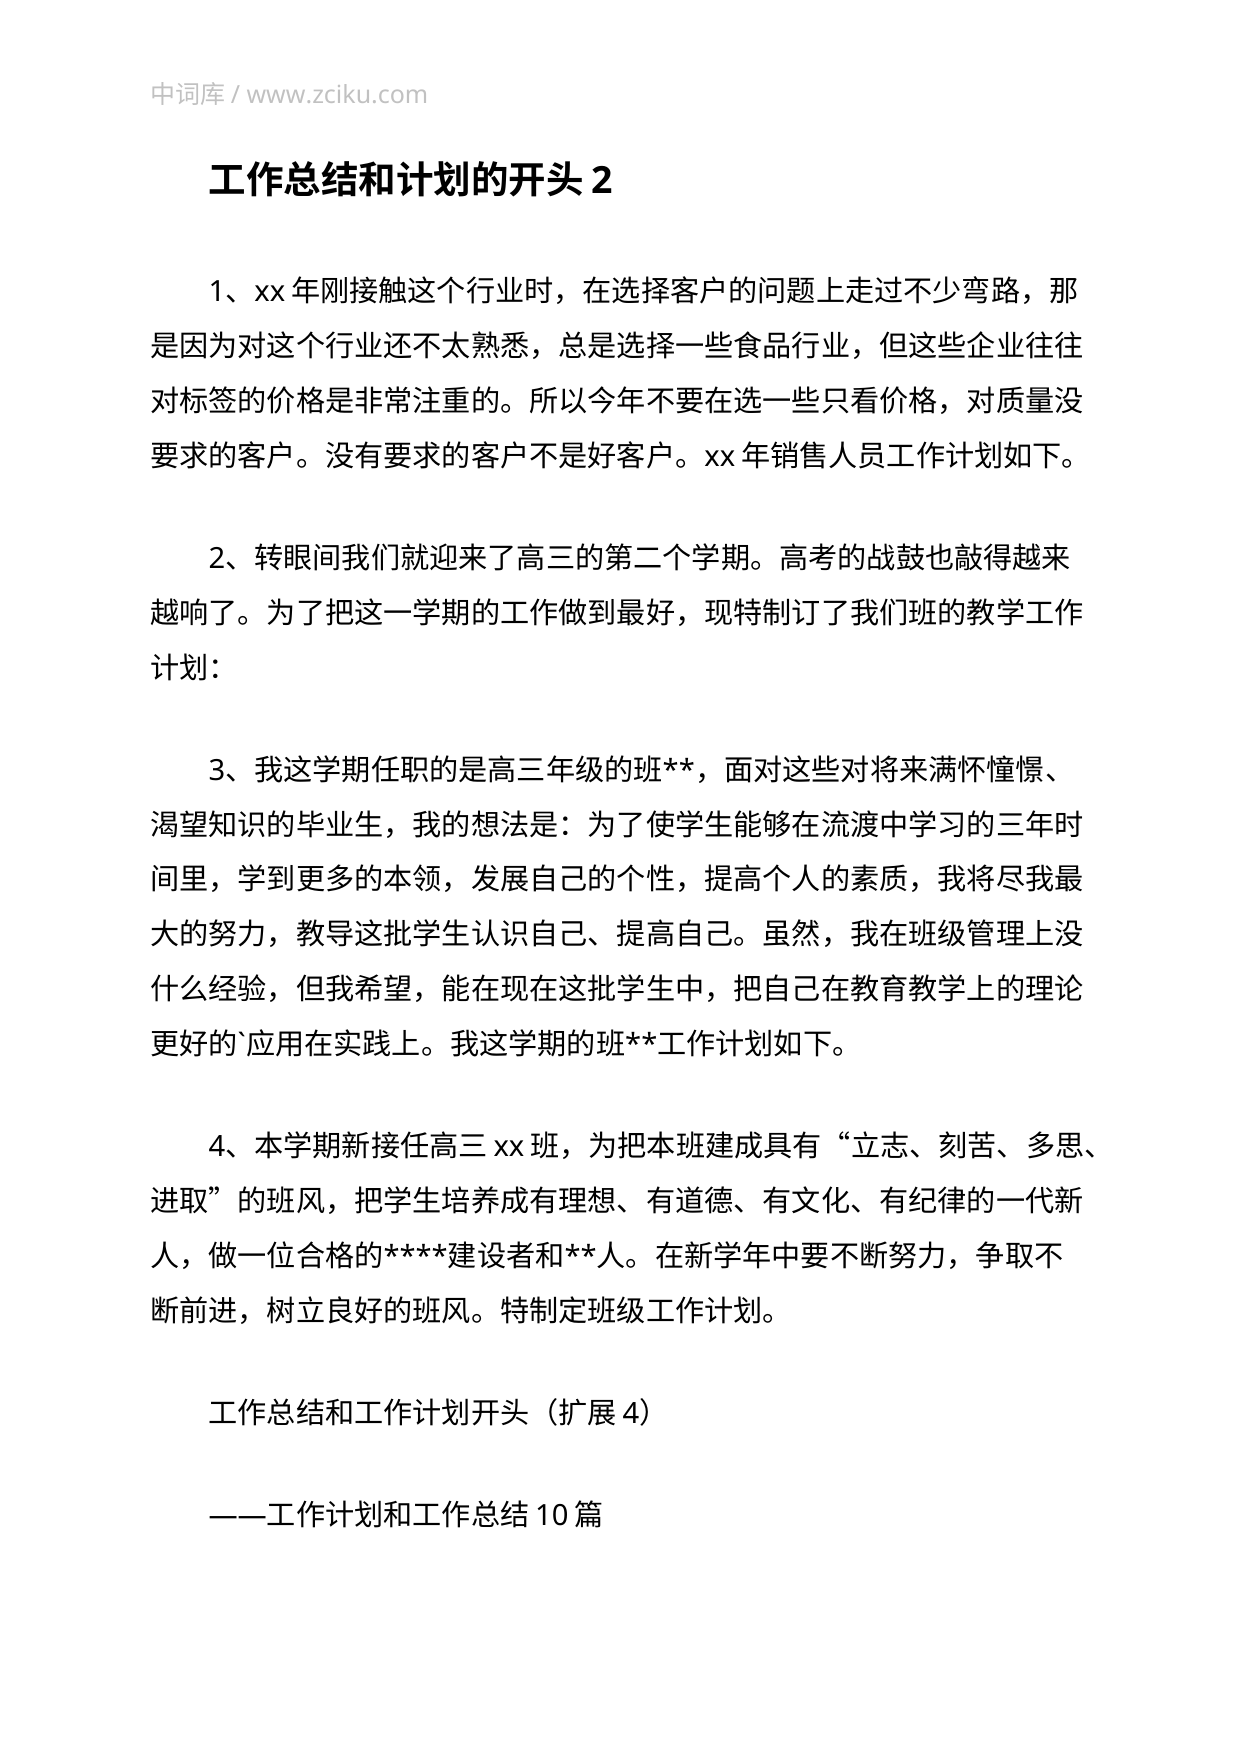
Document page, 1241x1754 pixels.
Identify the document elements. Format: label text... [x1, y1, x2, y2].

text 4、本学期新接任高三xx班，为把本班建成具有“立志、刻苦、多思、进取”的班风，把学生培养成有理想、有道德、有文化、有纪律的一代新人，做一位合格的****建设者和**人。在新学年中要不断努力，争取不断前进，树立良好的班风。特制定班级工作计划。 [150, 1123, 1090, 1330]
text 工作总结和工作计划开头（扩展4） [150, 1389, 1090, 1432]
text 1、xx年刚接触这个行业时，在选择客户的问题上走过不少弯路，那是因为对这个行业还不太熟悉，总是选择一些食品行业，但这些企业往往对标签的价格是非常注重的。所以今年不要在选一些只看价格，对质量没要求的客户。没有要求的客户不是好客户。xx年销售人员工作计划如下。 [150, 268, 1090, 475]
text ——工作计划和工作总结10篇 [150, 1491, 1090, 1534]
text 工作总结和计划的开头2 [150, 150, 1090, 204]
text 3、我这学期任职的是高三年级的班**，面对这些对将来满怀憧憬、渴望知识的毕业生，我的想法是：为了使学生能够在流渡中学习的三年时间里，学到更多的本领，发展自己的个性，提高个人的素质，我将尽我最大的努力，教导这批学生认识自己、提高自己。虽然，我在班级管理上没什么经验，但我希望，能在现在这批学生中，把自己在教育教学上的理论更好的`应用在实践上。我这学期的班**工作计划如下。 [150, 746, 1090, 1063]
text 2、转眼间我们就迎来了高三的第二个学期。高考的战鼓也敲得越来越响了。为了把这一学期的工作做到最好，现特制订了我们班的教学工作计划： [150, 534, 1090, 687]
